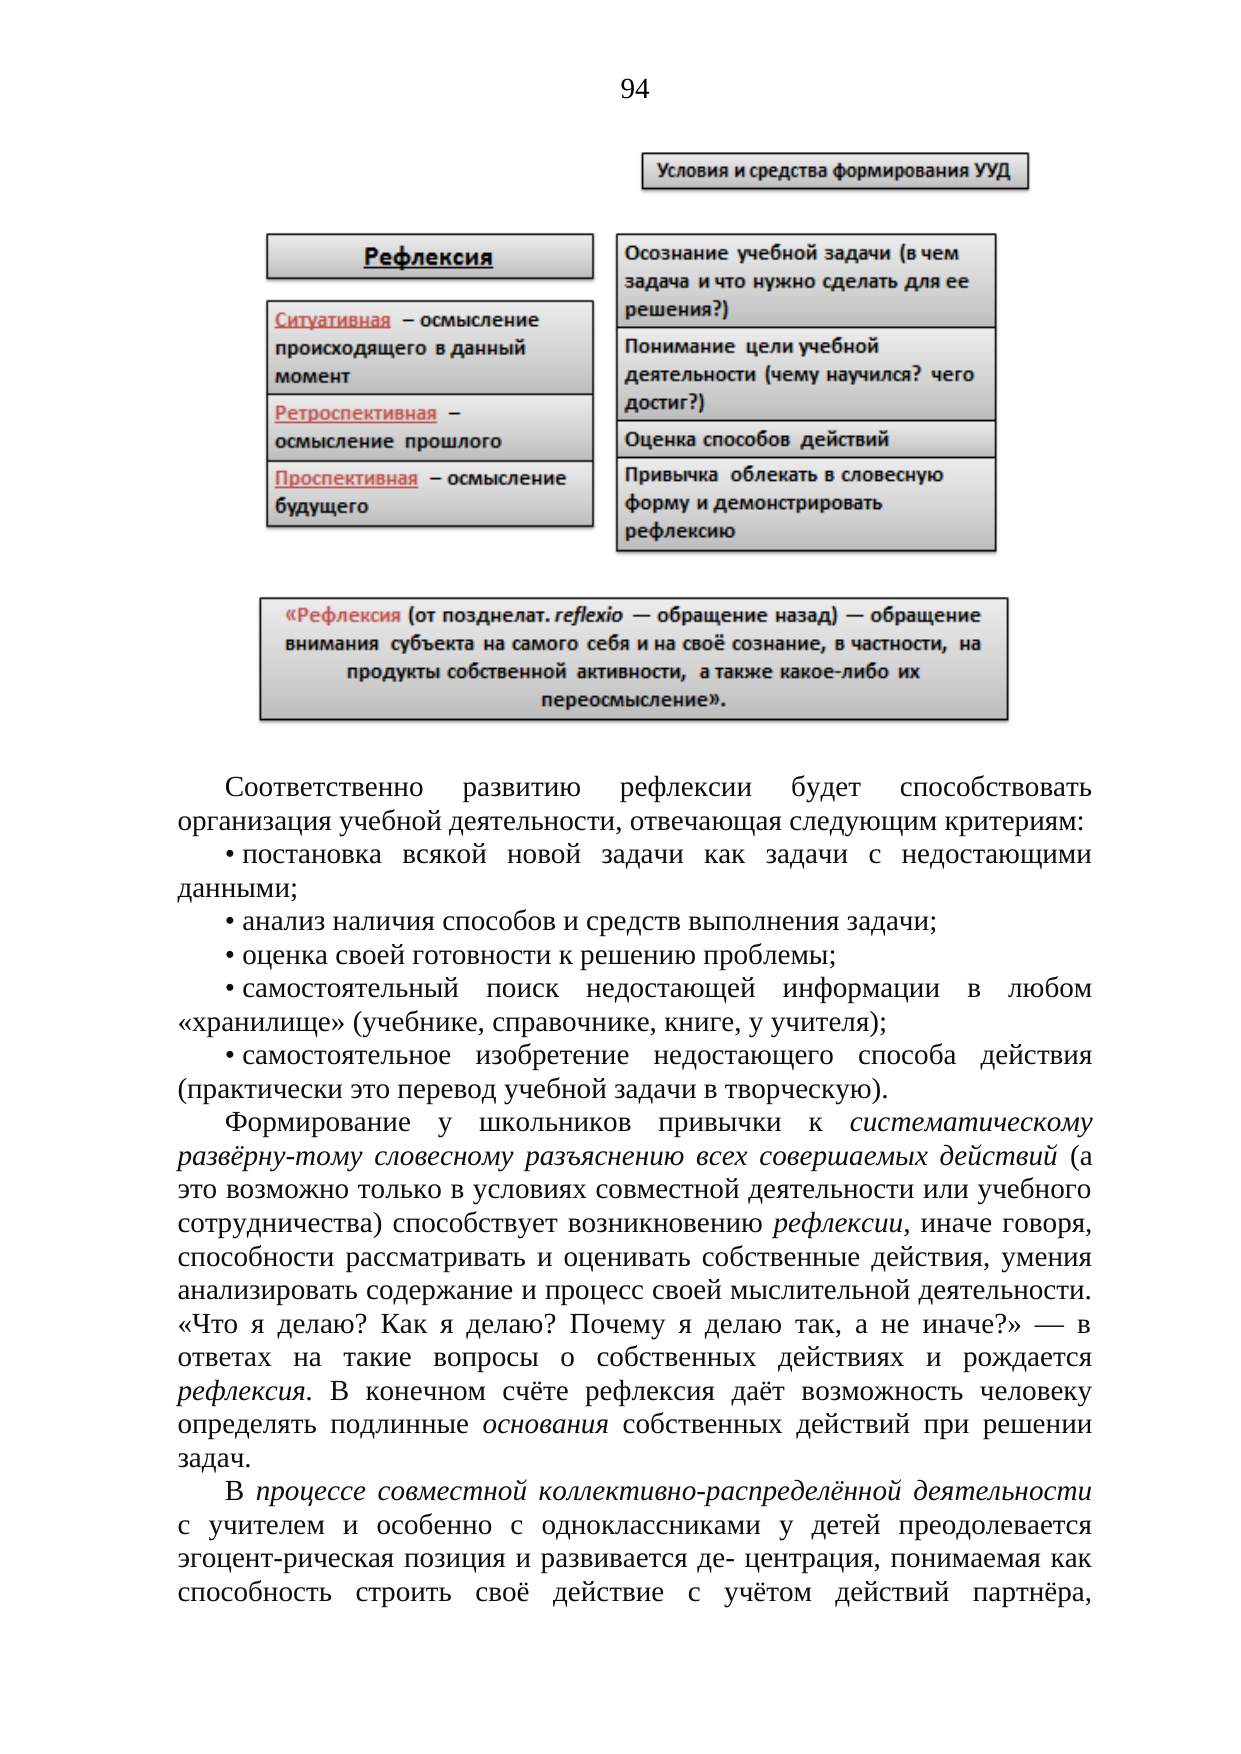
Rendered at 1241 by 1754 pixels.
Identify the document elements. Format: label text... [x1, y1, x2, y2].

text • постановка всякой новой задачи как задачи с недостающими данными; [177, 836, 1093, 903]
text • самостоятельный поиск недостающей информации в любом «хранилище» (учебнике, справочнике, книге, у учителя); [177, 970, 1093, 1037]
picture [224, 137, 1043, 770]
text • оценка своей готовности к решению проблемы; [177, 937, 1093, 970]
text Формирование у школьников привычки к систематическому развёрну-тому словесному разъяснению всех совершаемых действий (а это возможно только в условиях совместной деятельности или учебного сотрудничества) способствует возникновению рефлексии, иначе говоря, способности рассматривать и оценивать собственные действия, умения анализировать содержание и процесс своей мыслительной деятельности. «Что я делаю? Как я делаю? Почему я делаю так, а не иначе?» — в ответах на такие вопросы о собственных действиях и рождается рефлексия. В конечном счёте рефлексия даёт возможность человеку определять подлинные основания собственных действий при решении задач. [177, 1104, 1093, 1473]
text Соответственно развитию рефлексии будет способствовать организация учебной деятельности, отвечающая следующим критериям: [177, 769, 1093, 836]
text • самостоятельное изобретение недостающего способа действия (практически это перевод учебной задачи в творческую). [177, 1037, 1093, 1104]
text • анализ наличия способов и средств выполнения задачи; [177, 903, 1093, 937]
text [177, 1473, 1093, 1608]
